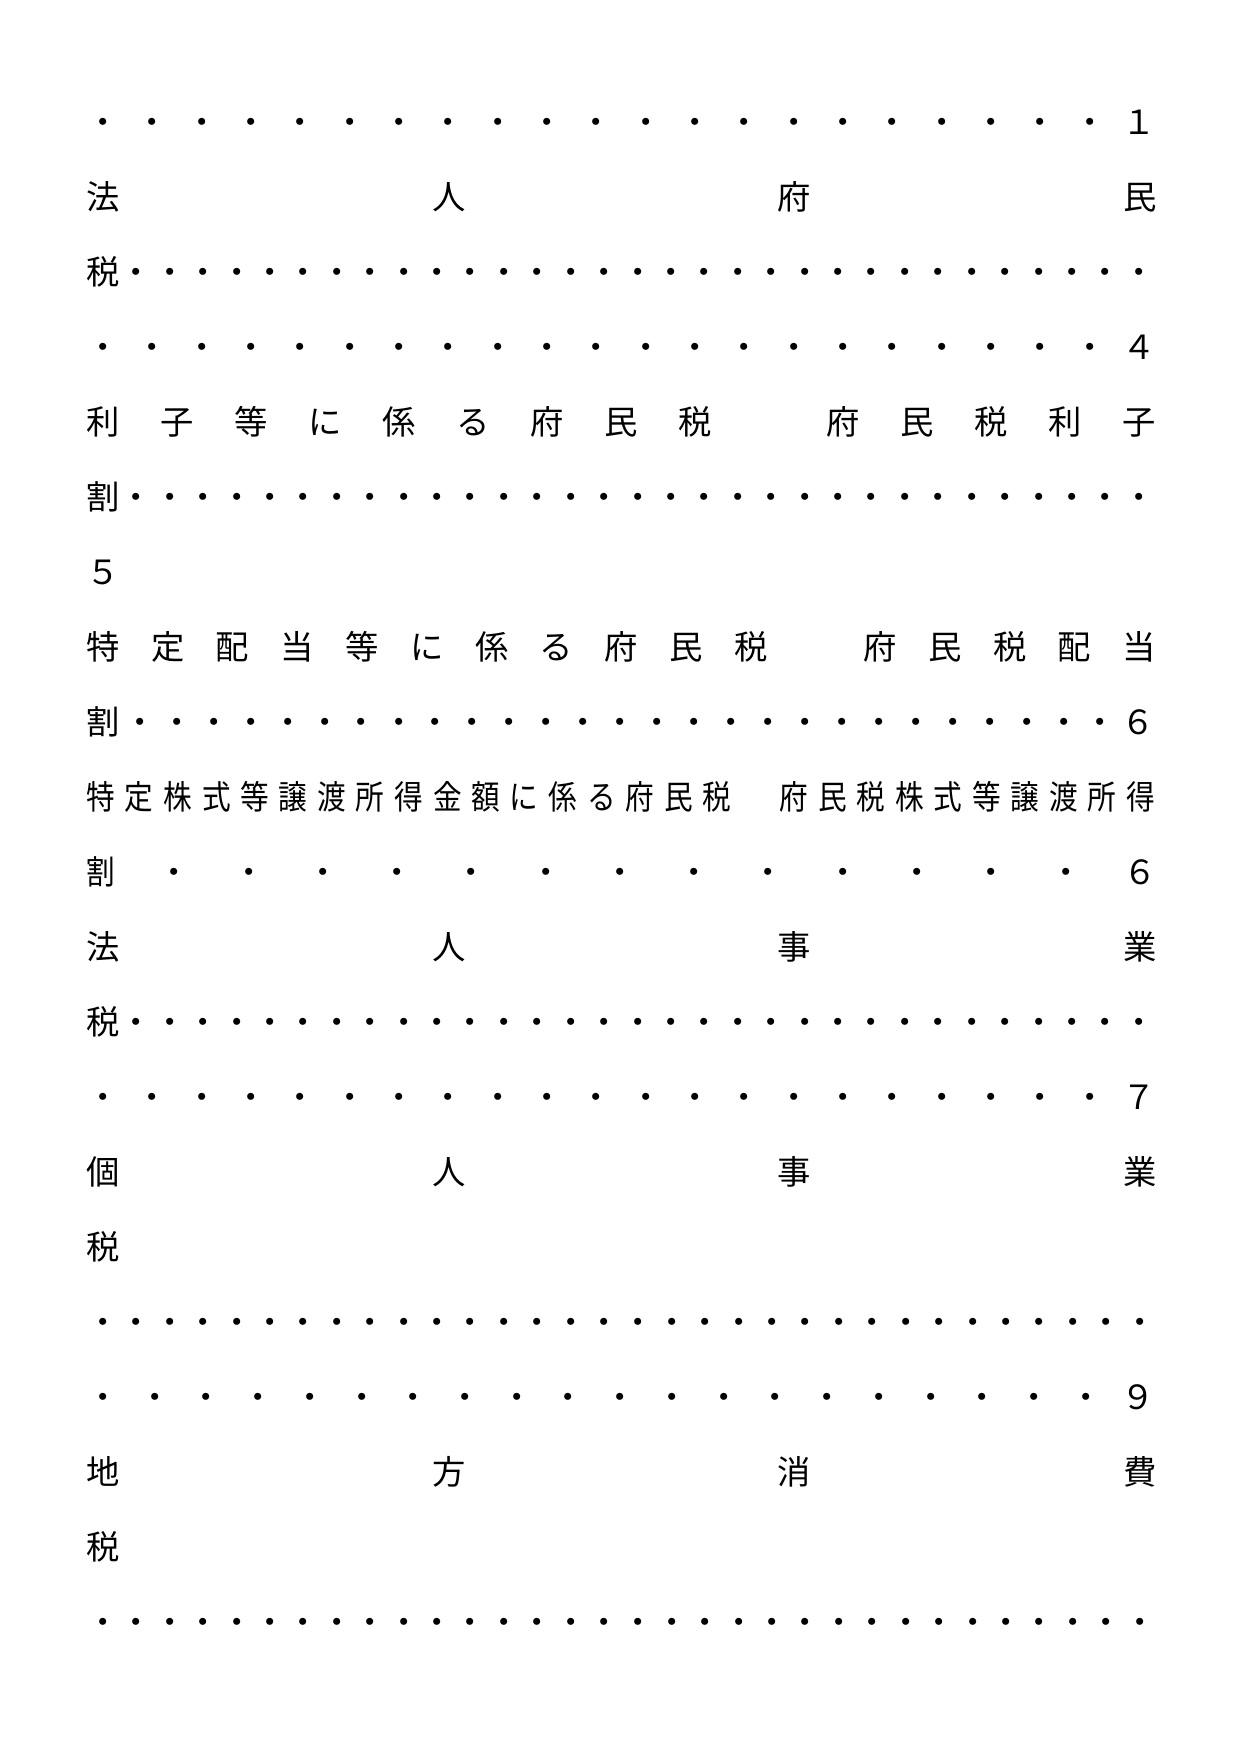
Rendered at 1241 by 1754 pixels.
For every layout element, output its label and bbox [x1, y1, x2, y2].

table_header [75, 83, 1168, 1657]
